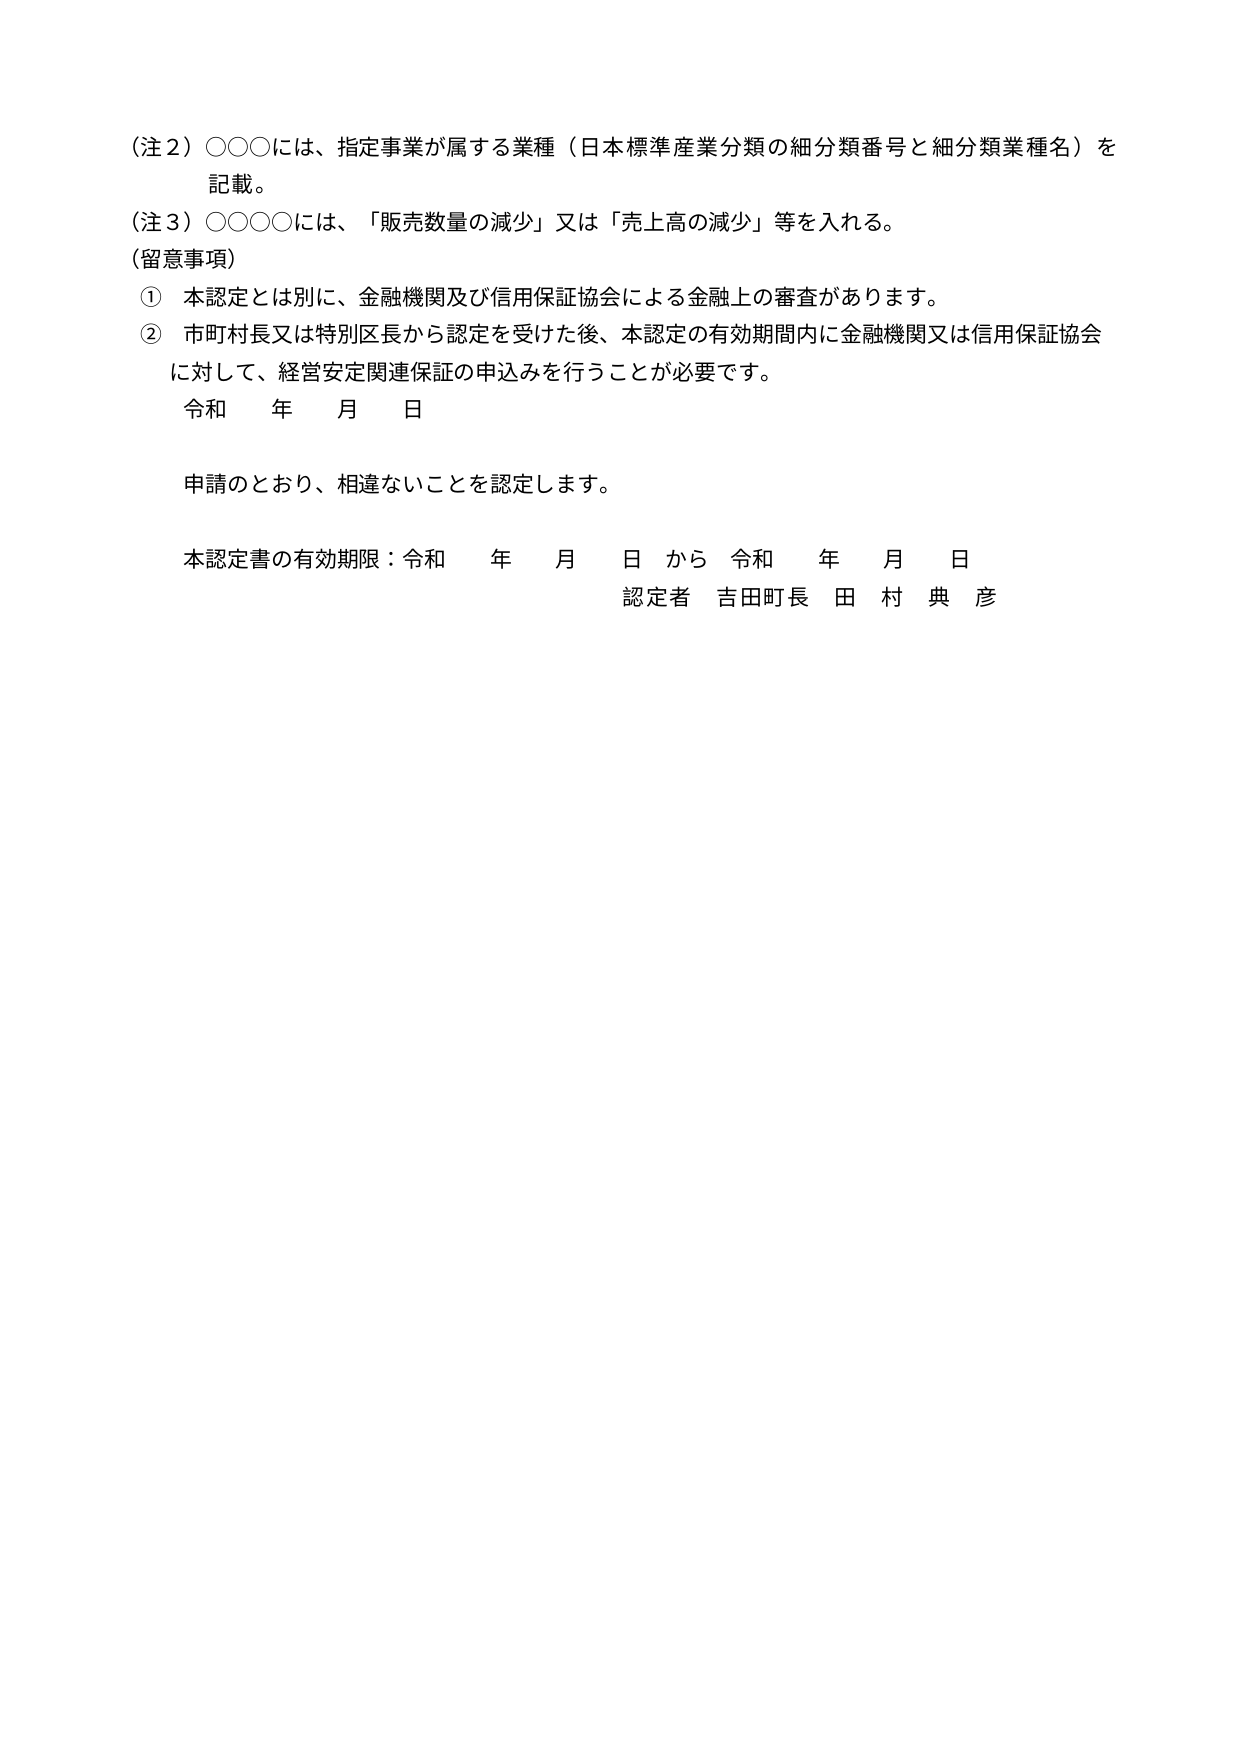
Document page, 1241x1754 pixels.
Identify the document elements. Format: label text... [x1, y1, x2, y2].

text 本認定書の有効期限：令和 年 月 日 から 令和 年 月 日 [184, 539, 1122, 577]
text ① 本認定とは別に、金融機関及び信用保証協会による金融上の審査があります。 [118, 277, 1122, 314]
text （留意事項） [118, 239, 1122, 277]
text ② 市町村長又は特別区長から認定を受けた後、本認定の有効期間内に金融機関又は信用保証協会に対して、経営安定関連保証の申込みを行うことが必要です。 [118, 314, 1122, 389]
text （注２）○○○には、指定事業が属する業種（日本標準産業分類の細分類番号と細分類業種名）を記載。 [118, 127, 1122, 202]
text （注３）○○○○には、「販売数量の減少」又は「売上高の減少」等を入れる。 [118, 202, 1122, 239]
text 令和 年 月 日 [184, 389, 1122, 427]
text 申請のとおり、相違ないことを認定します。 [118, 464, 1122, 502]
text 認定者 吉田町長 田 村 典 彦 [169, 577, 1122, 614]
